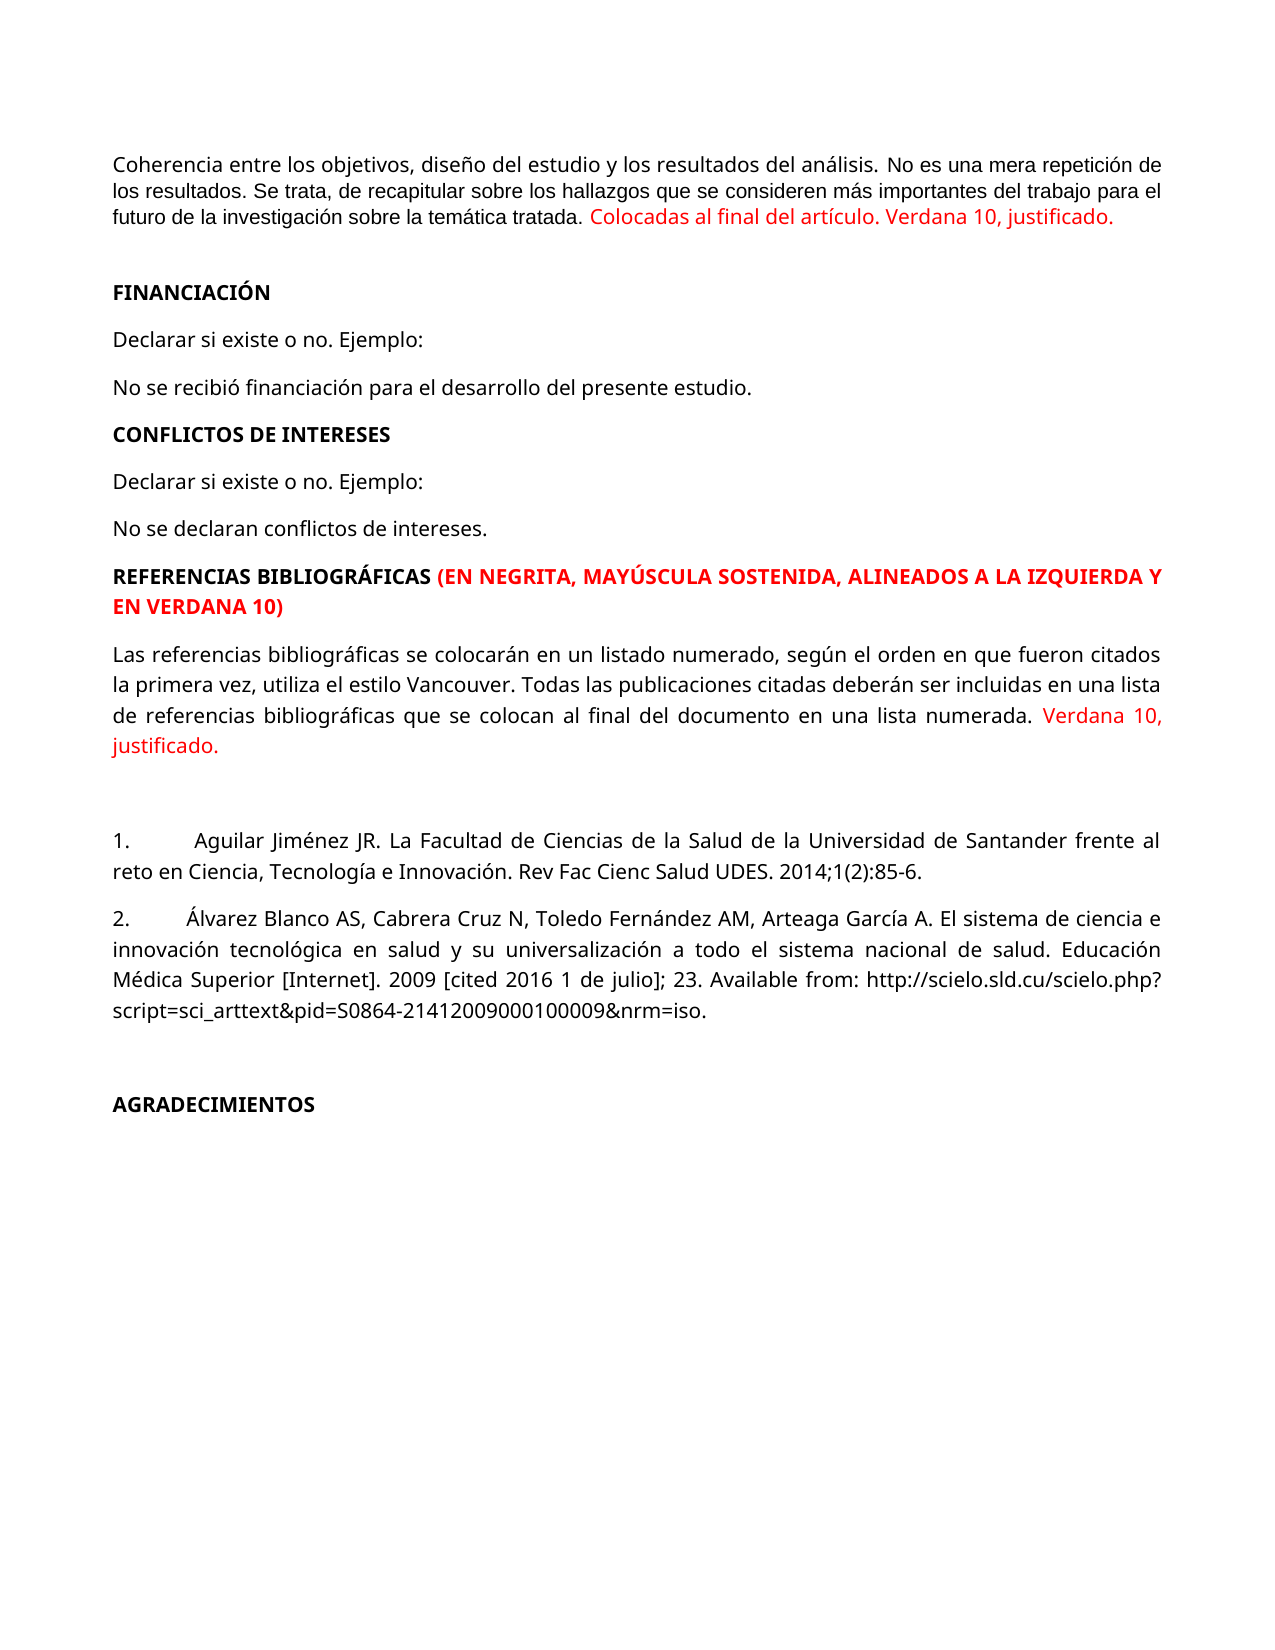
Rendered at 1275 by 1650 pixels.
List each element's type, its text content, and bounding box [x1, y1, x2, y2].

text Declarar si existe o no. Ejemplo: [112, 467, 1162, 496]
text REFERENCIAS BIBLIOGRÁFICAS (EN NEGRITA, MAYÚSCULA SOSTENIDA, ALINEADOS A LA IZQUIERDA Y EN VERDANA 10) [112, 562, 1162, 621]
text Declarar si existe o no. Ejemplo: [112, 325, 1162, 354]
text Coherencia entre los objetivos, diseño del estudio y los resultados del análisis. No es una mera repetición de los resultados. Se trata, de recapitular sobre los hallazgos que se consideren más importantes del trabajo para el futuro de la investigación sobre la temática tratada. Colocadas al final del artículo. Verdana 10, justificado. [112, 150, 1162, 231]
text CONFLICTOS DE INTERESES [112, 420, 1162, 448]
text FINANCIACIÓN [112, 278, 1162, 307]
text AGRADECIMIENTOS [112, 1091, 1162, 1119]
text No se recibió financiación para el desarrollo del presente estudio. [112, 373, 1162, 401]
text No se declaran conflictos de intereses. [112, 514, 1162, 543]
text Las referencias bibliográficas se colocarán en un listado numerado, según el orden en que fueron citados la primera vez, utiliza el estilo Vancouver. Todas las publicaciones citadas deberán ser incluidas en una lista de referencias bibliográficas que se colocan al final del documento en una lista numerada. Verdana 10, justificado. [112, 640, 1162, 760]
text 2. Álvarez Blanco AS, Cabrera Cruz N, Toledo Fernández AM, Arteaga García A. El sistema de ciencia e innovación tecnológica en salud y su universalización a todo el sistema nacional de salud. Educación Médica Superior [Internet]. 2009 [cited 2016 1 de julio]; 23. Available from: http://scielo.sld.cu/scielo.php?script=sci_arttext&pid=S0864-21412009000100009&nrm=iso. [112, 904, 1162, 1024]
text 1. Aguilar Jiménez JR. La Facultad de Ciencias de la Salud de la Universidad de Santander frente al reto en Ciencia, Tecnología e Innovación. Rev Fac Cienc Salud UDES. 2014;1(2):85-6. [112, 826, 1162, 885]
